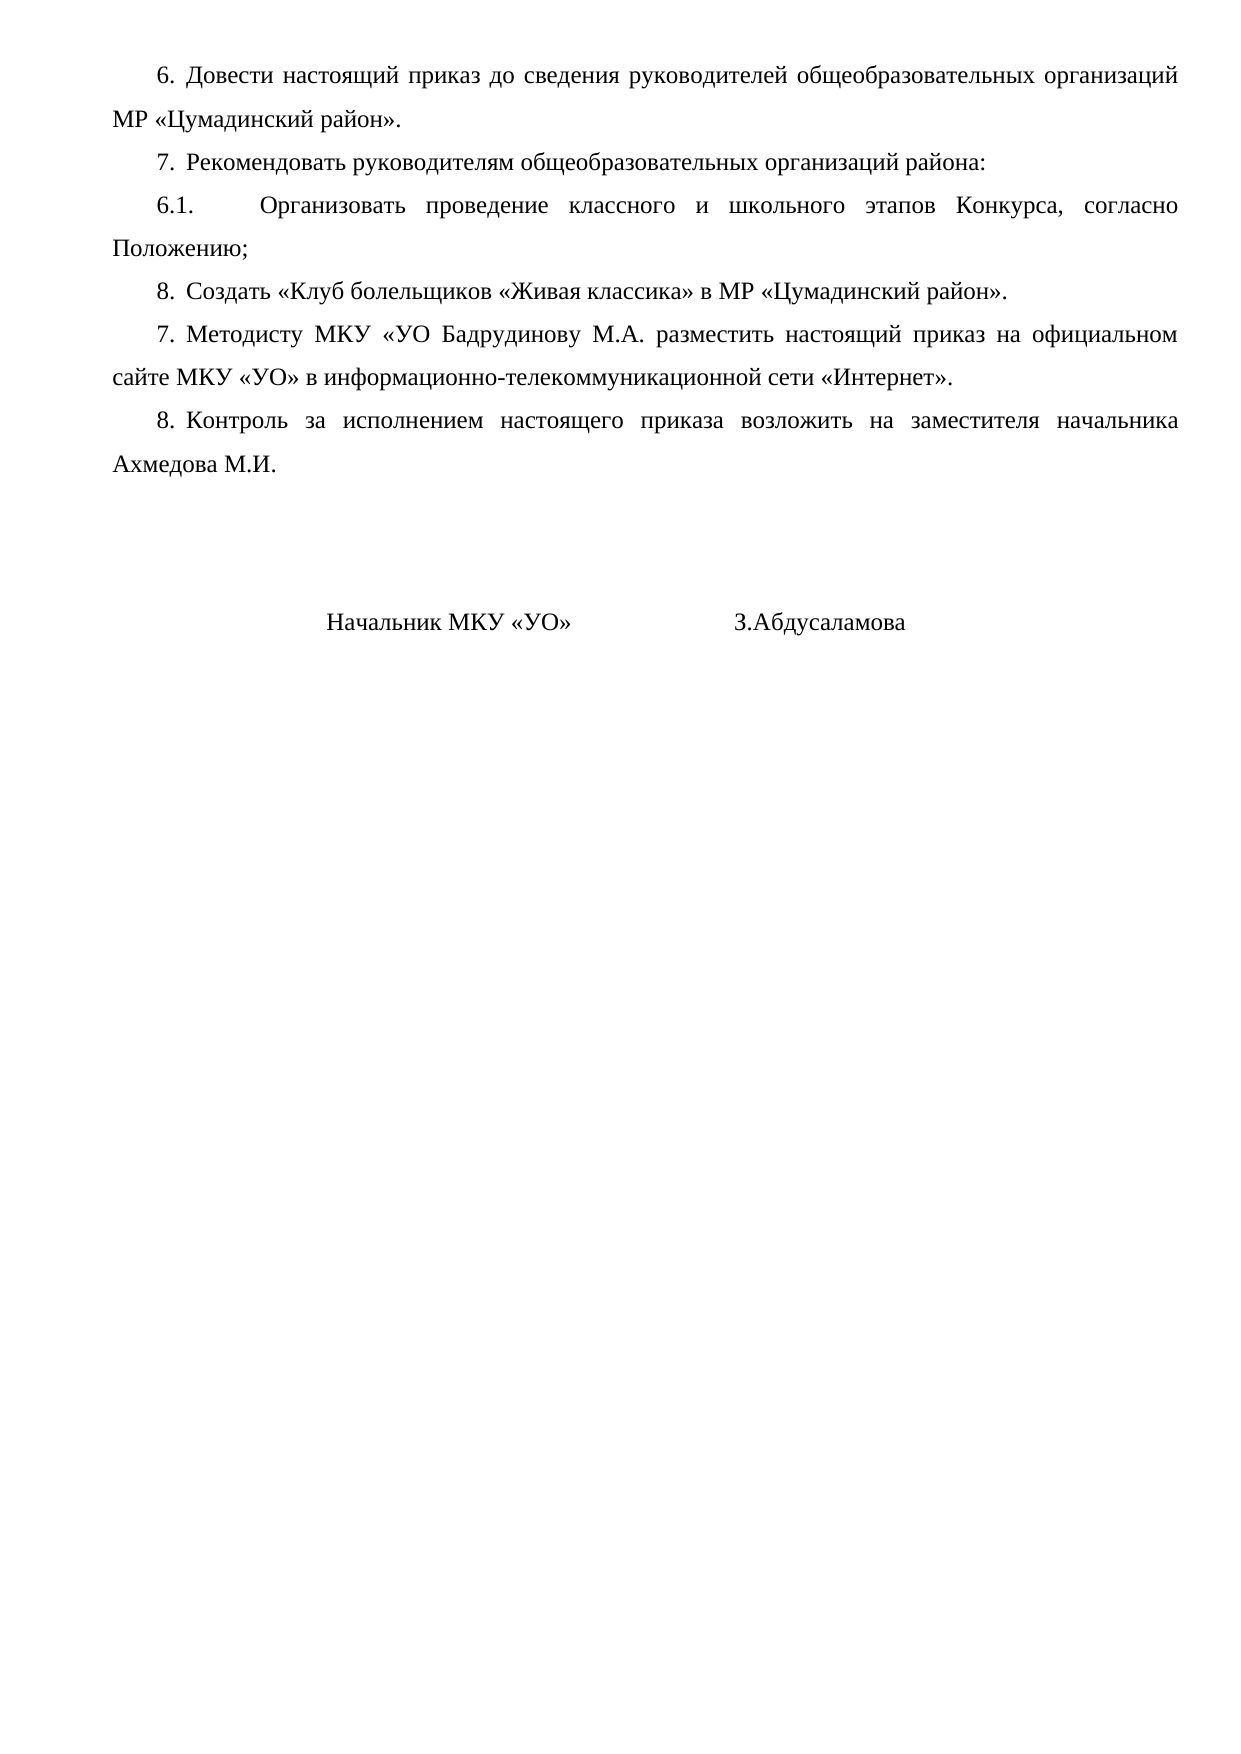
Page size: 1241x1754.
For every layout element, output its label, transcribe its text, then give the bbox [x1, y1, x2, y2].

text 8. Создать «Клуб болельщиков «Живая классика» в МР «Цумадинский район». [112, 276, 1179, 305]
text 6. Довести настоящий приказ до сведения руководителей общеобразовательных организаций МР «Цумадинский район». [112, 61, 1179, 132]
text 7. Методисту МКУ «УО Бадрудинову М.А. разместить настоящий приказ на официальном сайте МКУ «УО» в информационно-телекоммуникационной сети «Интернет». [112, 319, 1179, 391]
text Начальник МКУ «УО» З.Абдусаламова [53, 607, 1179, 636]
text 7. Рекомендовать руководителям общеобразовательных организаций района: [112, 147, 1179, 176]
text 8. Контроль за исполнением настоящего приказа возложить на заместителя начальника Ахмедова М.И. [112, 406, 1179, 477]
text 6.1. Организовать проведение классного и школьного этапов Конкурса, согласно Положению; [112, 190, 1179, 262]
